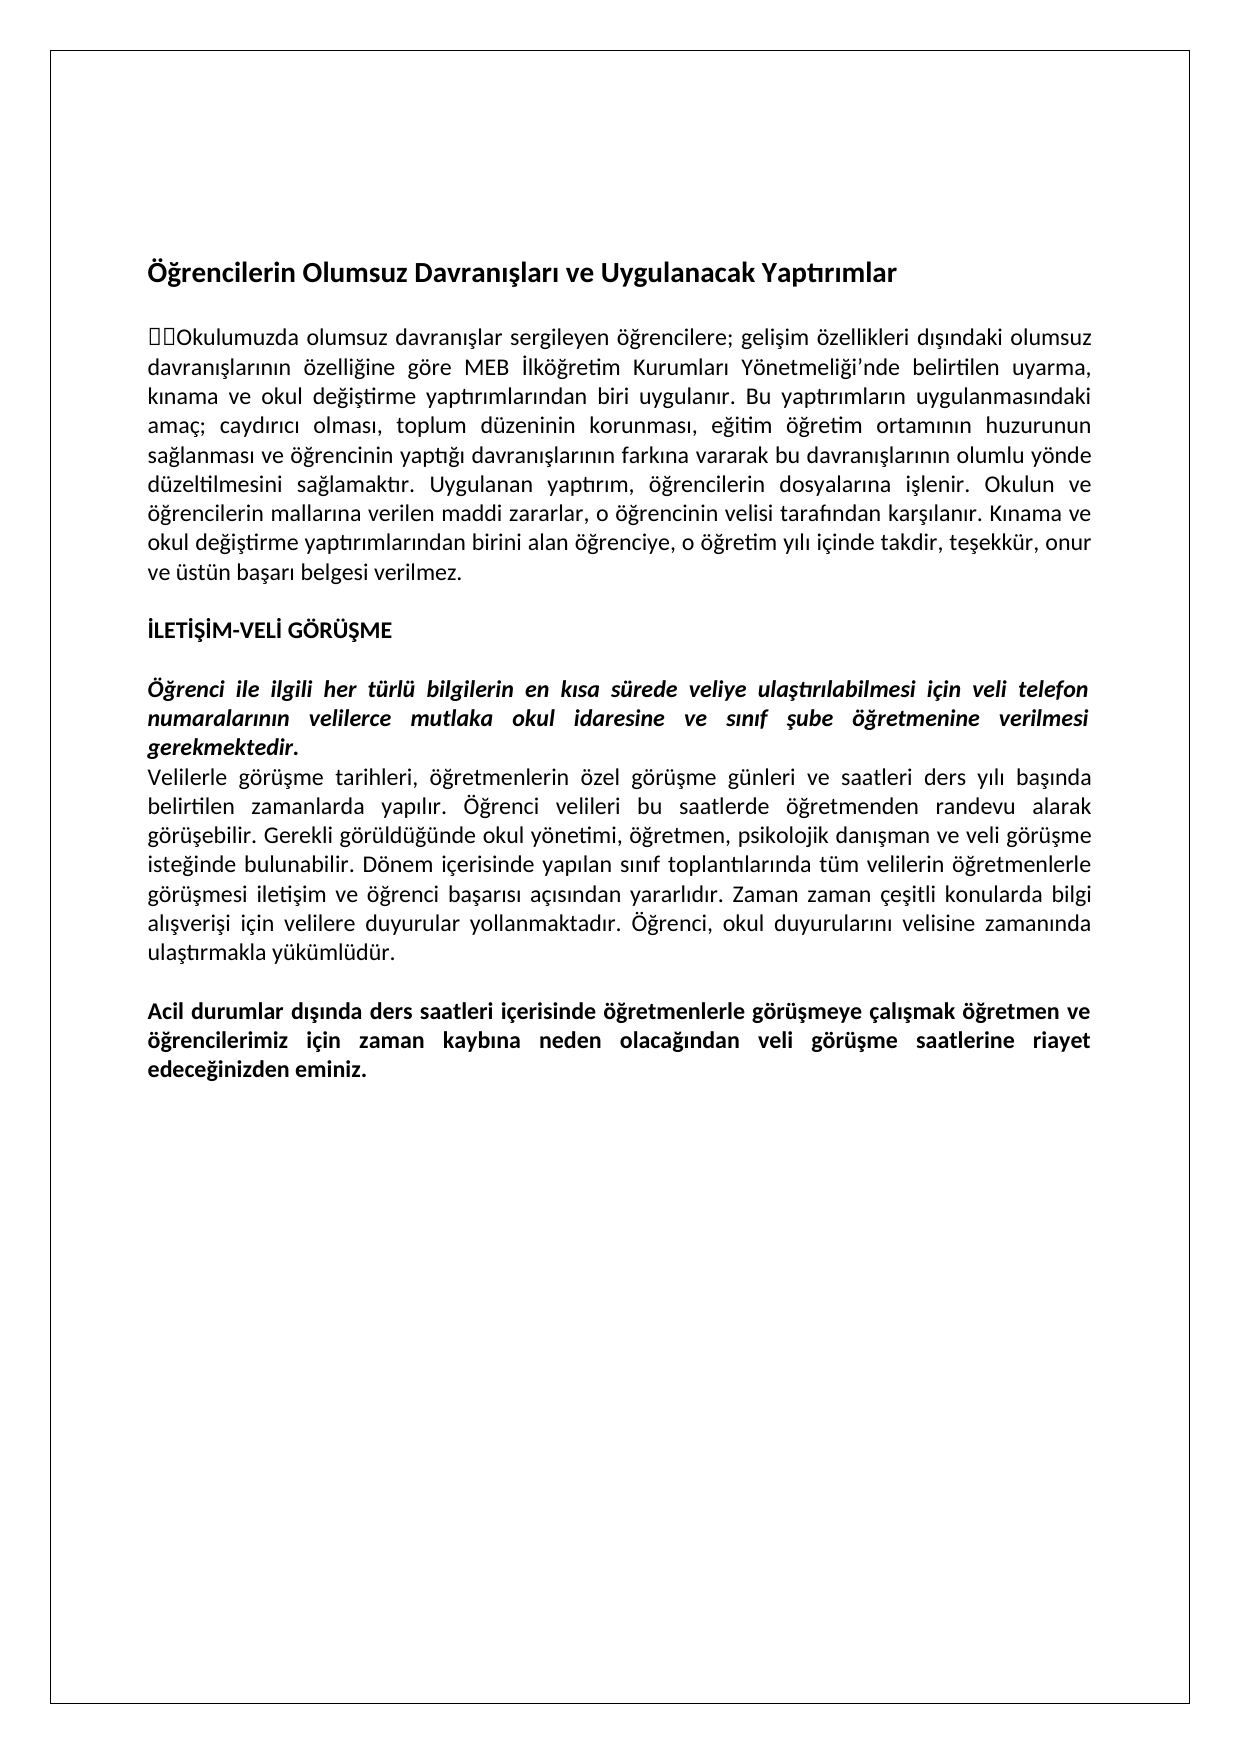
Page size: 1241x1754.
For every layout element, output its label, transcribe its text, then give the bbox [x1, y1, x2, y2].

text Öğrencilerin Olumsuz Davranışları ve Uygulanacak Yaptırımlar [147, 254, 1093, 290]
text Okulumuzda olumsuz davranışlar sergileyen öğrencilere; gelişim özellikleri dışındaki olumsuz davranışlarının özelliğine göre MEB İlköğretim Kurumları Yönetmeliği’nde belirtilen uyarma, kınama ve okul değiştirme yaptırımlarından biri uygulanır. Bu yaptırımların uygulanmasındaki amaç; caydırıcı olması, toplum düzeninin korunması, eğitim öğretim ortamının huzurunun sağlanması ve öğrencinin yaptığı davranışlarının farkına vararak bu davranışlarının olumlu yönde düzeltilmesini sağlamaktır. Uygulanan yaptırım, öğrencilerin dosyalarına işlenir. Okulun ve öğrencilerin mallarına verilen maddi zararlar, o öğrencinin velisi tarafından karşılanır. Kınama ve okul değiştirme yaptırımlarından birini alan öğrenciye, o öğretim yılı içinde takdir, teşekkür, onur ve üstün başarı belgesi verilmez. [147, 319, 1093, 586]
text Öğrenci ile ilgili her türlü bilgilerin en kısa sürede veliye ulaştırılabilmesi için veli telefon numaralarının velilerce mutlaka okul idaresine ve sınıf şube öğretmenine verilmesi gerekmektedir. [147, 674, 1093, 762]
text Velilerle görüşme tarihleri, öğretmenlerin özel görüşme günleri ve saatleri ders yılı başında belirtilen zamanlarda yapılır. Öğrenci velileri bu saatlerde öğretmenden randevu alarak görüşebilir. Gerekli görüldüğünde okul yönetimi, öğretmen, psikolojik danışman ve veli görüşme isteğinde bulunabilir. Dönem içerisinde yapılan sınıf toplantılarında tüm velilerin öğretmenlerle görüşmesi iletişim ve öğrenci başarısı açısından yararlıdır. Zaman zaman çeşitli konularda bilgi alışverişi için velilere duyurular yollanmaktadır. Öğrenci, okul duyurularını velisine zamanında ulaştırmakla yükümlüdür. [147, 762, 1093, 967]
text Acil durumlar dışında ders saatleri içerisinde öğretmenlerle görüşmeye çalışmak öğretmen ve öğrencilerimiz için zaman kaybına neden olacağından veli görüşme saatlerine riayet edeceğinizden eminiz. [147, 996, 1093, 1084]
text İLETİŞİM-VELİ GÖRÜŞME [147, 615, 1093, 644]
